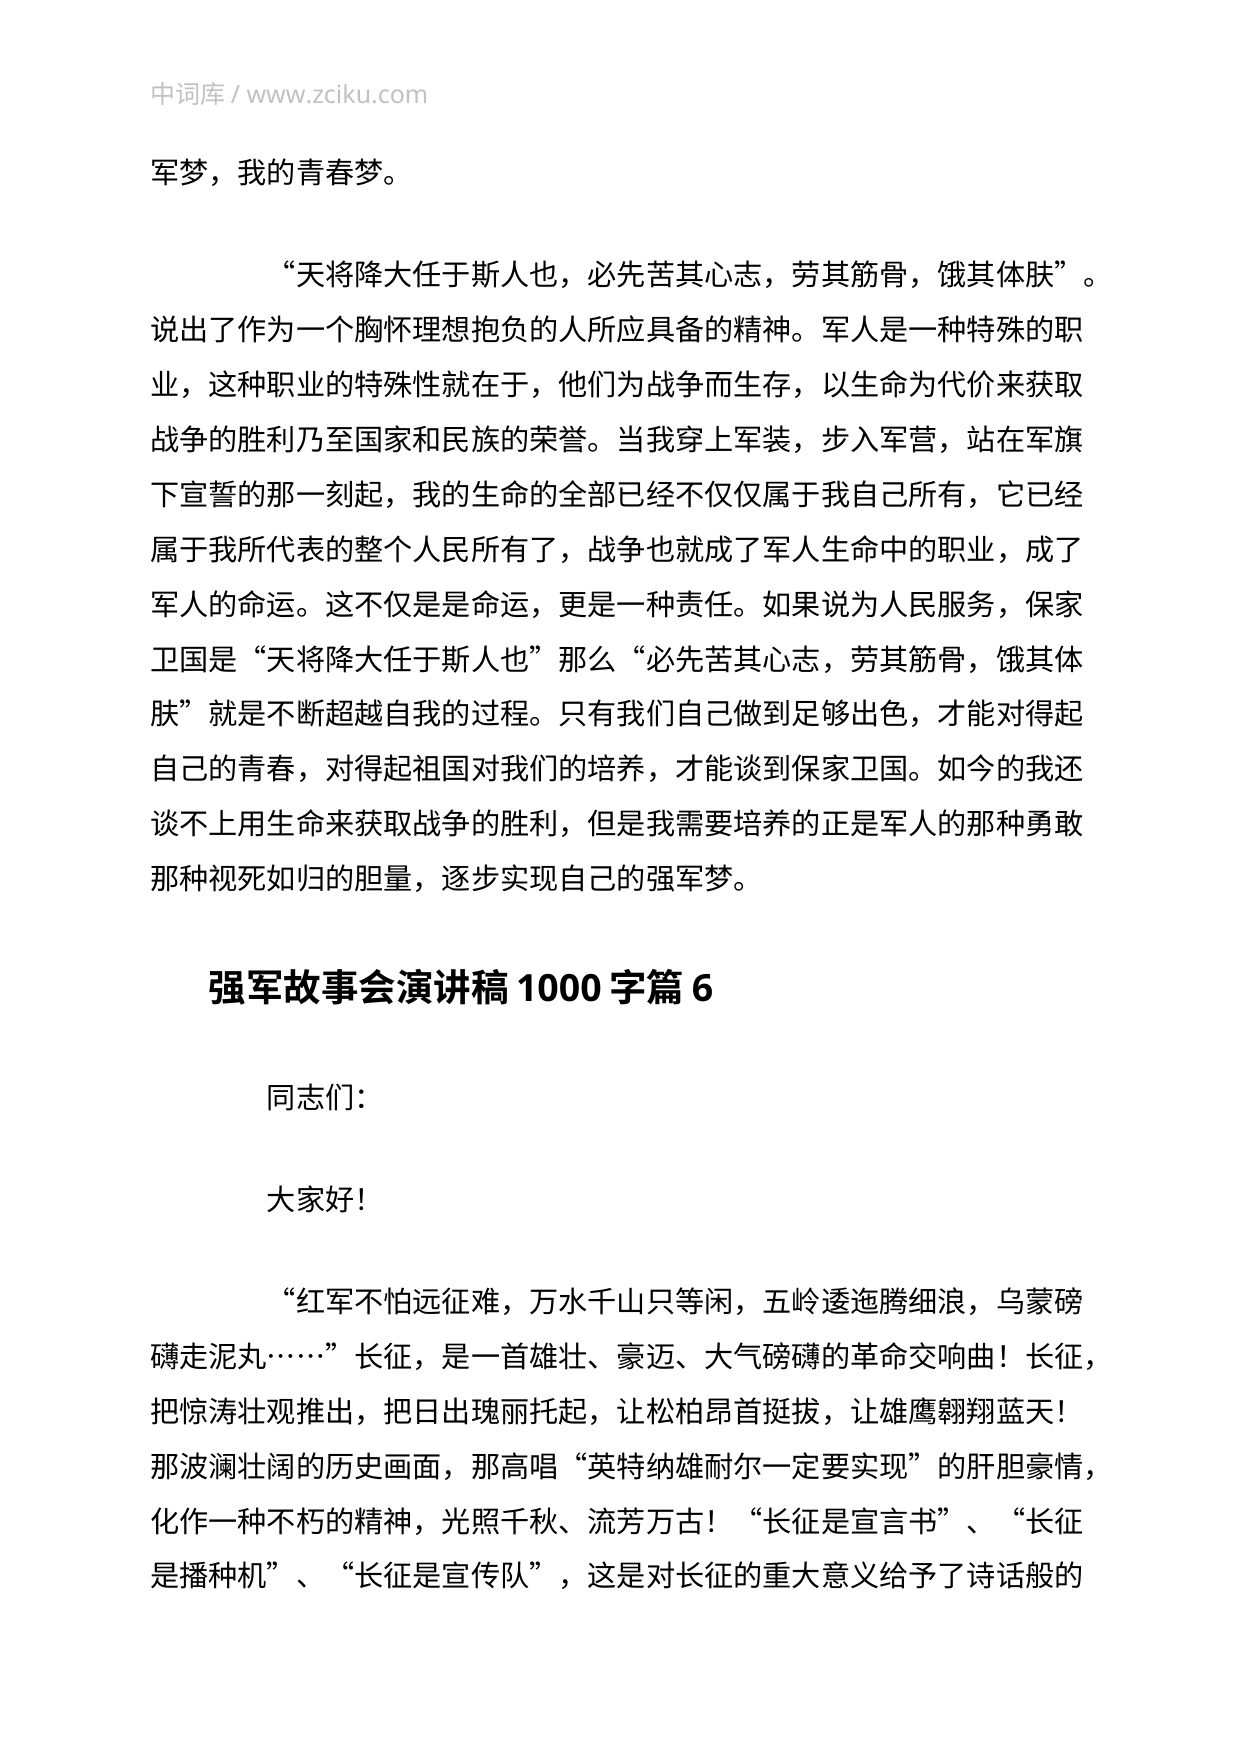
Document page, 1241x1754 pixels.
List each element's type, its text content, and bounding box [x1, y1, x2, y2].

text 同志们： [150, 1075, 1090, 1117]
text “天将降大任于斯人也，必先苦其心志，劳其筋骨，饿其体肤”。说出了作为一个胸怀理想抱负的人所应具备的精神。军人是一种特殊的职业，这种职业的特殊性就在于，他们为战争而生存，以生命为代价来获取战争的胜利乃至国家和民族的荣誉。当我穿上军装，步入军营，站在军旗下宣誓的那一刻起，我的生命的全部已经不仅仅属于我自己所有，它已经属于我所代表的整个人民所有了，战争也就成了军人生命中的职业，成了军人的命运。这不仅是是命运，更是一种责任。如果说为人民服务，保家卫国是“天将降大任于斯人也”那么“必先苦其心志，劳其筋骨，饿其体肤”就是不断超越自我的过程。只有我们自己做到足够出色，才能对得起自己的青春，对得起祖国对我们的培养，才能谈到保家卫国。如今的我还谈不上用生命来获取战争的胜利，但是我需要培养的正是军人的那种勇敢那种视死如归的胆量，逐步实现自己的强军梦。 [150, 252, 1090, 898]
text 大家好！ [150, 1177, 1090, 1219]
text 强军故事会演讲稿1000字篇6 [150, 957, 1090, 1012]
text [150, 1278, 1090, 1595]
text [150, 150, 1090, 192]
